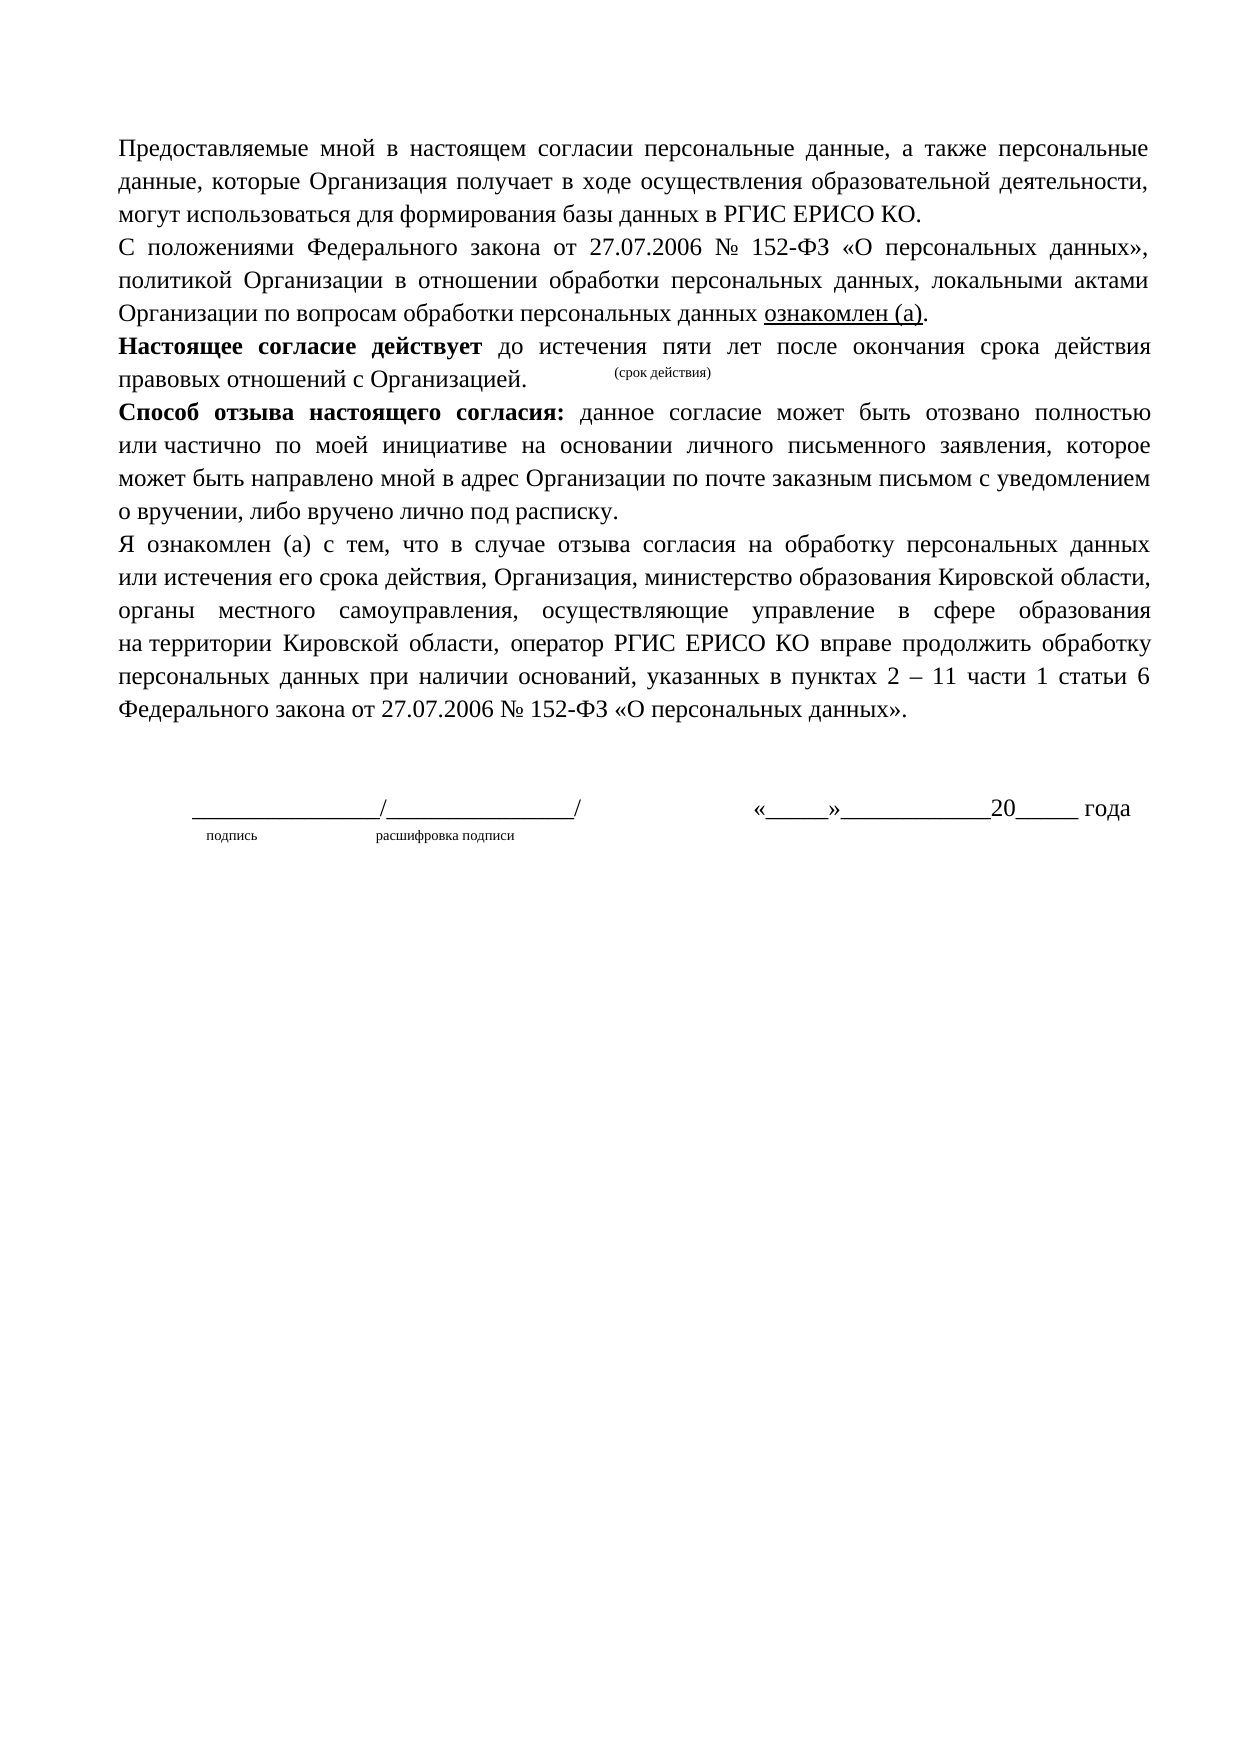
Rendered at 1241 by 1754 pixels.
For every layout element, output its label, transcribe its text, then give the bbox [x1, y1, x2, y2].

text Способ отзыва настоящего согласия: данное согласие может быть отозвано полностью или частично по моей инициативе на основании личного письменного заявления, которое может быть направлено мной в адрес Организации по почте заказным письмом с уведомлением о вручении, либо вручено лично под расписку. [118, 397, 1152, 525]
text подпись расшифровка подписи [118, 827, 1152, 855]
text Настоящее согласие действует до истечения пяти лет после окончания срока действия правовых отношений с Организацией. (срок действия) [118, 331, 1152, 393]
text С положениями Федерального закона от 27.07.2006 № 152-ФЗ «О персональных данных», политикой Организации в отношении обработки персональных данных, локальными актами Организации по вопросам обработки персональных данных ознакомлен (а). [118, 232, 1149, 327]
text Предоставляемые мной в настоящем согласии персональные данные, а также персональные данные, которые Организация получает в ходе осуществления образовательной деятельности, могут использоваться для формирования базы данных в РГИС ЕРИСО КО. [118, 133, 1149, 228]
text Я ознакомлен (а) с тем, что в случае отзыва согласия на обработку персональных данных или истечения его срока действия, Организация, министерство образования Кировской области, органы местного самоуправления, осуществляющие управление в сфере образования на территории Кировской области, оператор РГИС ЕРИСО КО вправе продолжить обработку персональных данных при наличии оснований, указанных в пунктах 2 – 11 части 1 статьи 6 Федерального закона от 27.07.2006 № 152-ФЗ «О персональных данных». [118, 529, 1152, 723]
text _______________/_______________/ «_____»____________20_____ года [118, 793, 1152, 822]
